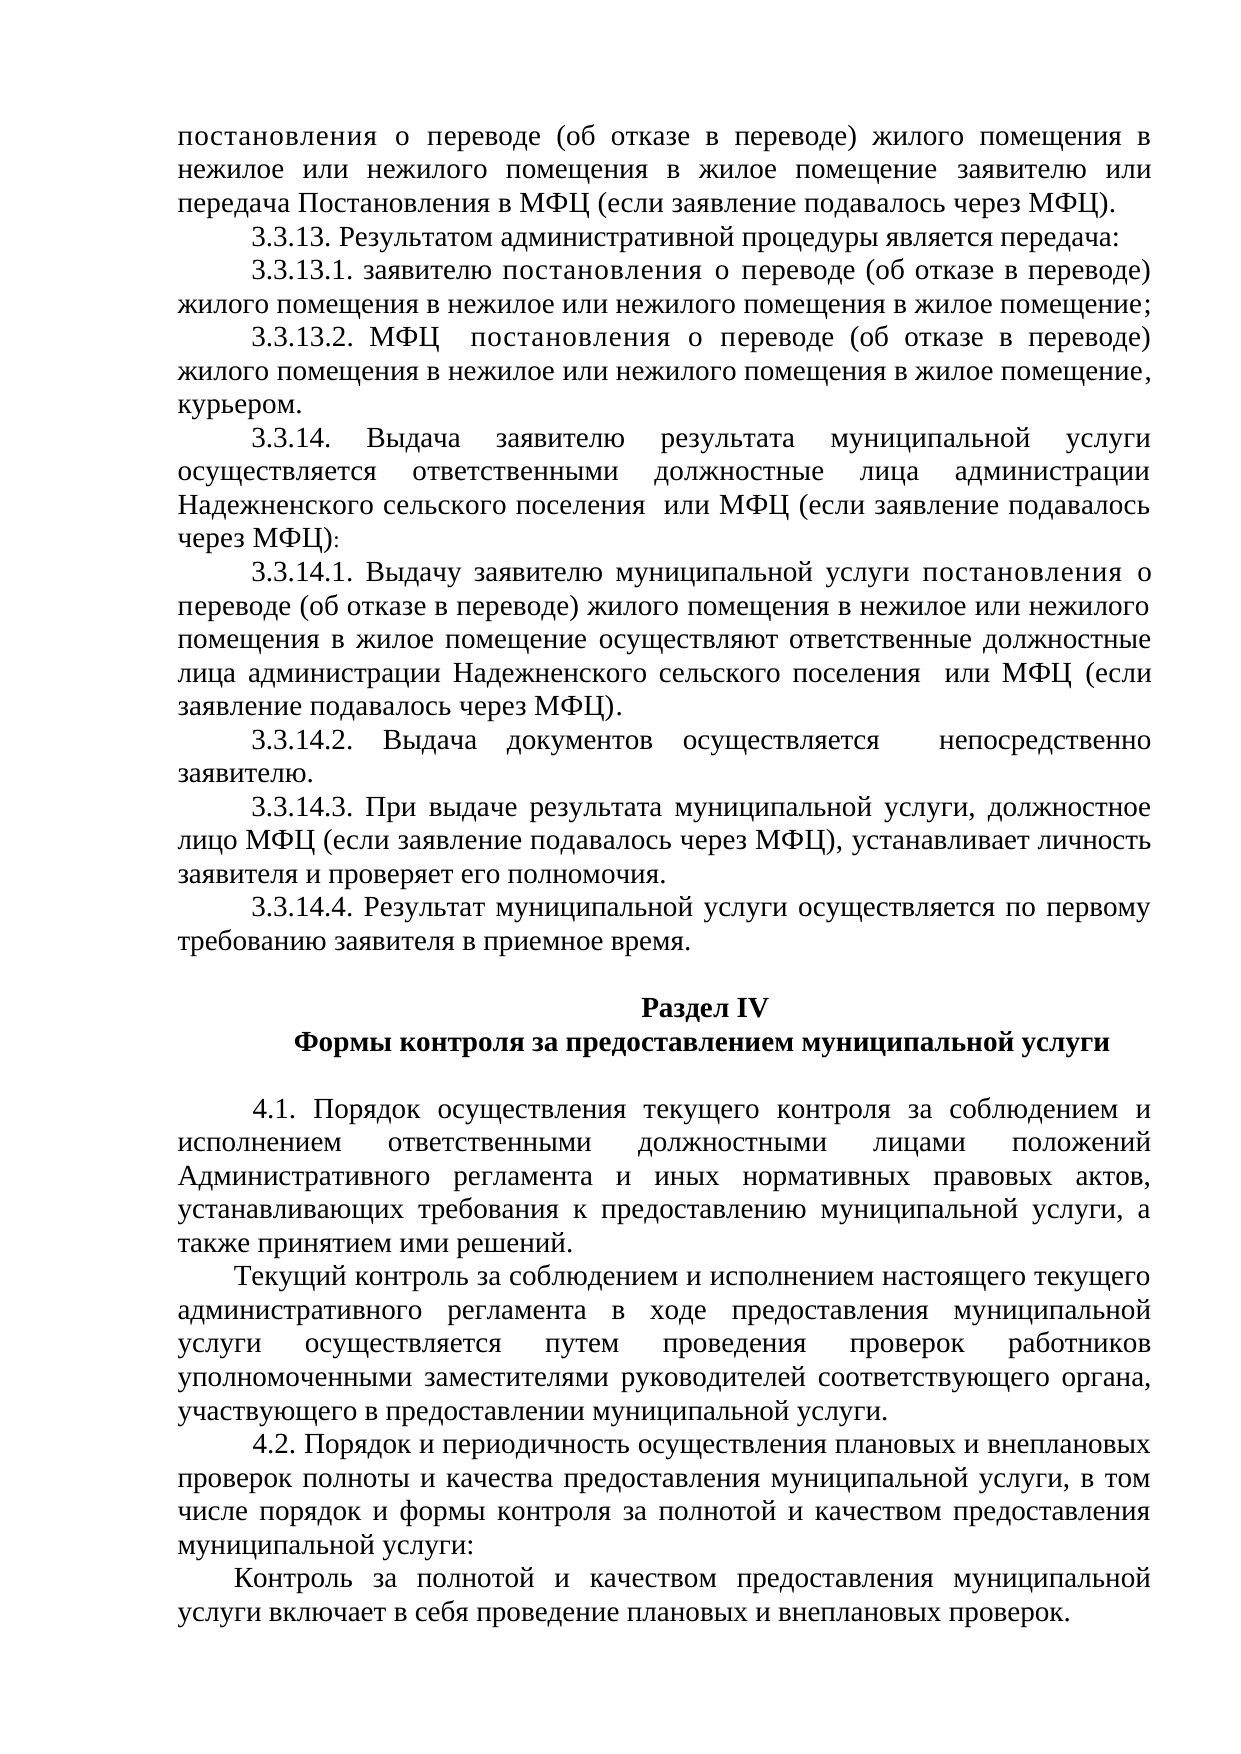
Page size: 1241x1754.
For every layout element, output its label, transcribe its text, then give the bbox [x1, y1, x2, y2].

text 3.3.14.2. Выдача документов осуществляется непосредственно заявителю. [177, 722, 1152, 789]
text Текущий контроль за соблюдением и исполнением настоящего текущего административного регламента в ходе предоставления муниципальной услуги осуществляется путем проведения проверок работников уполномоченными заместителями руководителей соответствующего органа, участвующего в предоставлении муниципальной услуги. [177, 1258, 1152, 1426]
text 3.3.14.4. Результат муниципальной услуги осуществляется по первому требованию заявителя в приемное время. [177, 889, 1152, 957]
text Формы контроля за предоставлением муниципальной услуги [177, 1024, 1152, 1057]
text 3.3.14.1. Выдачу заявителю муниципальной услуги постановления о переводе (об отказе в переводе) жилого помещения в нежилое или нежилого помещения в жилое помещение осуществляют ответственные должностные лица администрации Надежненского сельского поселения или МФЦ (если заявление подавалось через МФЦ). [177, 554, 1152, 722]
text 3.3.14. Выдача заявителю результата муниципальной услуги осуществляется ответственными должностные лица администрации Надежненского сельского поселения или МФЦ (если заявление подавалось через МФЦ): [177, 420, 1152, 554]
text 3.3.13.2. МФЦ постановления о переводе (об отказе в переводе) жилого помещения в нежилое или нежилого помещения в жилое помещение, курьером. [177, 319, 1152, 420]
text Раздел IV [177, 990, 1152, 1024]
text 3.3.14.3. При выдаче результата муниципальной услуги, должностное лицо МФЦ (если заявление подавалось через МФЦ), устанавливает личность заявителя и проверяет его полномочия. [177, 789, 1152, 889]
text Контроль за полнотой и качеством предоставления муниципальной услуги включает в себя проведение плановых и внеплановых проверок. [177, 1560, 1152, 1627]
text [177, 118, 1152, 219]
text 3.3.13.1. заявителю постановления о переводе (об отказе в переводе) жилого помещения в нежилое или нежилого помещения в жилое помещение; [177, 252, 1152, 319]
text 4.2. Порядок и периодичность осуществления плановых и внеплановых проверок полноты и качества предоставления муниципальной услуги, в том числе порядок и формы контроля за полнотой и качеством предоставления муниципальной услуги: [177, 1426, 1152, 1560]
text 4.1. Порядок осуществления текущего контроля за соблюдением и исполнением ответственными должностными лицами положений Административного регламента и иных нормативных правовых актов, устанавливающих требования к предоставлению муниципальной услуги, а также принятием ими решений. [177, 1091, 1152, 1258]
text 3.3.13. Результатом административной процедуры является передача: [177, 219, 1152, 252]
